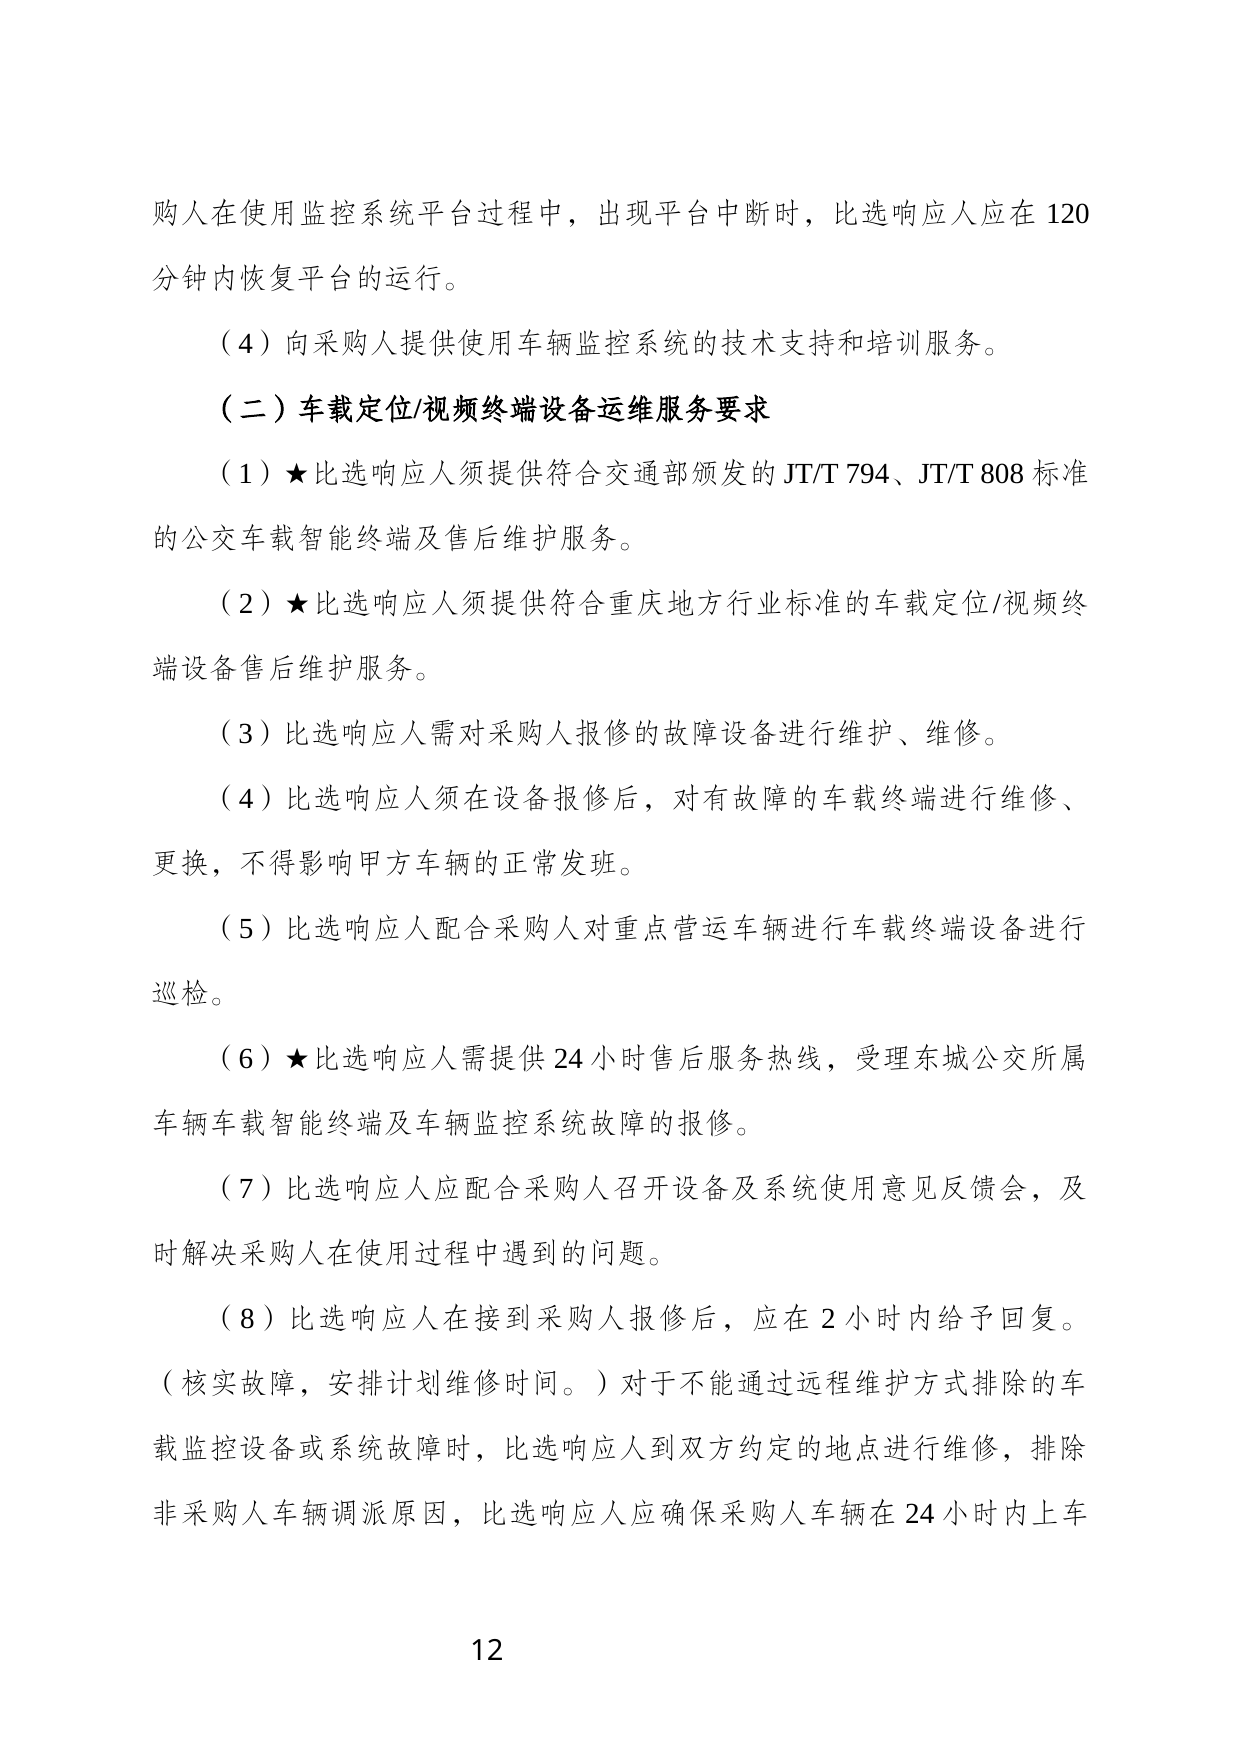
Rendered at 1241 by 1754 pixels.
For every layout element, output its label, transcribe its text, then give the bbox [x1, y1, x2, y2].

text （4）比选响应人须在设备报修后，对有故障的车载终端进行维修、更换，不得影响甲方车辆的正常发班。 [151, 766, 1089, 896]
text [151, 181, 1089, 311]
text （3）比选响应人需对采购人报修的故障设备进行维护、维修。 [151, 701, 1089, 766]
text （1）★比选响应人须提供符合交通部颁发的JT/T 794、JT/T 808 标准的公交车载智能终端及售后维护服务。 [151, 441, 1089, 571]
text （5）比选响应人配合采购人对重点营运车辆进行车载终端设备进行巡检。 [151, 896, 1089, 1026]
text （二）车载定位/视频终端设备运维服务要求 [151, 376, 1089, 441]
text （7）比选响应人应配合采购人召开设备及系统使用意见反馈会，及时解决采购人在使用过程中遇到的问题。 [151, 1156, 1089, 1286]
text （6）★比选响应人需提供24小时售后服务热线，受理东城公交所属车辆车载智能终端及车辆监控系统故障的报修。 [151, 1026, 1089, 1156]
text （4）向采购人提供使用车辆监控系统的技术支持和培训服务。 [151, 311, 1089, 376]
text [151, 1286, 1089, 1546]
text （2）★比选响应人须提供符合重庆地方行业标准的车载定位/视频终端设备售后维护服务。 [151, 571, 1089, 701]
